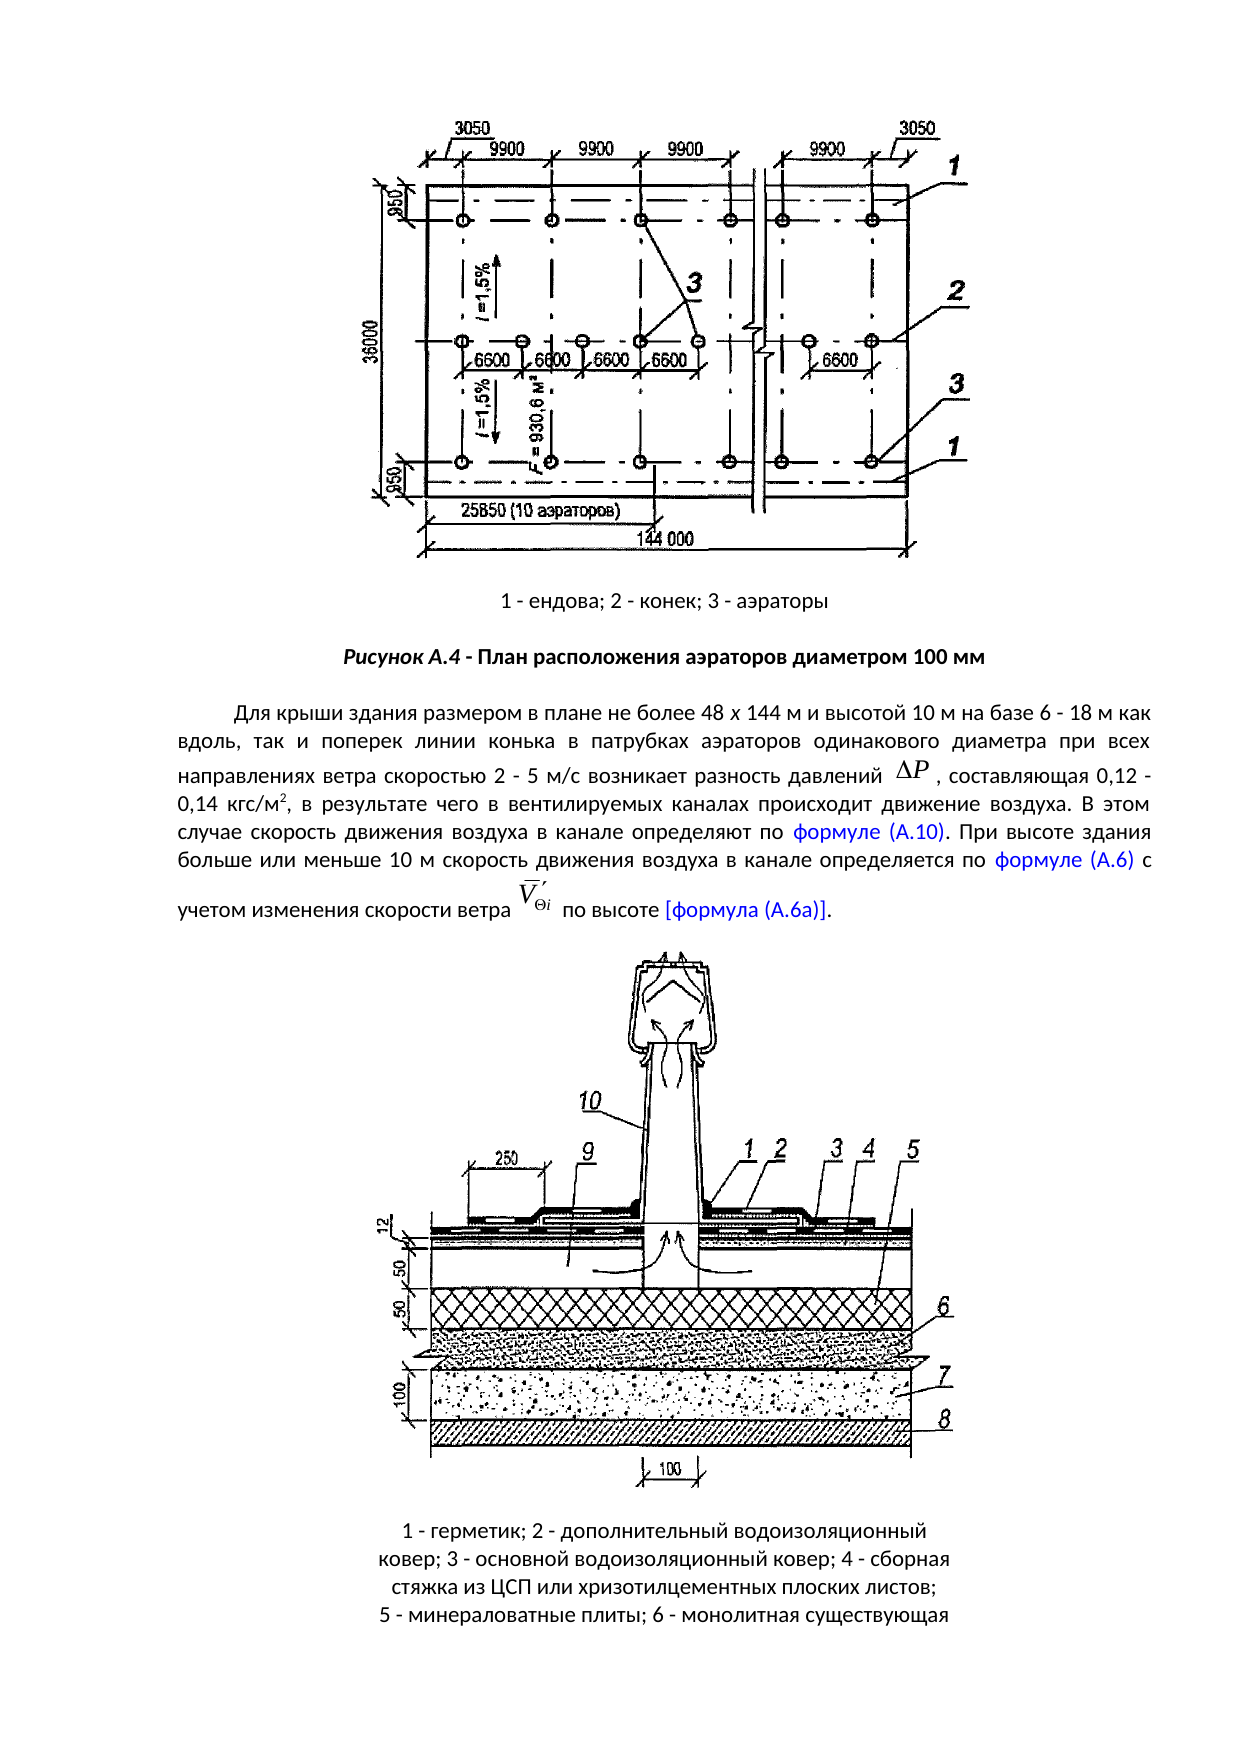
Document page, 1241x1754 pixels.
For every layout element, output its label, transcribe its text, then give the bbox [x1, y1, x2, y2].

text 5 - минераловатные плиты; 6 - монолитная существующая [177, 1600, 1152, 1628]
text Для крыши здания размером в плане не более 48 x 144 м и высотой 10 м на базе 6 - 18 м как вдоль, так и поперек линии конька в патрубках аэраторов одинакового диаметра при всех направлениях ветра скоростью 2 - 5 м/с возникает разность давлений , составляющая 0,12 - 0,14 кгс/м2, в результате чего в вентилируемых каналах происходит движение воздуха. В этом случае скорость движения воздуха в канале определяют по формуле (А.10). При высоте здания больше или меньше 10 м скорость движения воздуха в канале определяется по формуле (А.6) с учетом изменения скорости ветра по высоте [формула (А.6а)]. [177, 698, 1152, 923]
picture [358, 118, 970, 559]
text 1 - герметик; 2 - дополнительный водоизоляционный [177, 1516, 1152, 1544]
picture [374, 950, 955, 1488]
text стяжка из ЦСП или хризотилцементных плоских листов; [177, 1572, 1152, 1600]
text Рисунок А.4 - План расположения аэраторов диаметром 100 мм [177, 642, 1152, 670]
text ковер; 3 - основной водоизоляционный ковер; 4 - сборная [177, 1544, 1152, 1572]
text 1 - ендова; 2 - конек; 3 - аэраторы [177, 586, 1152, 614]
